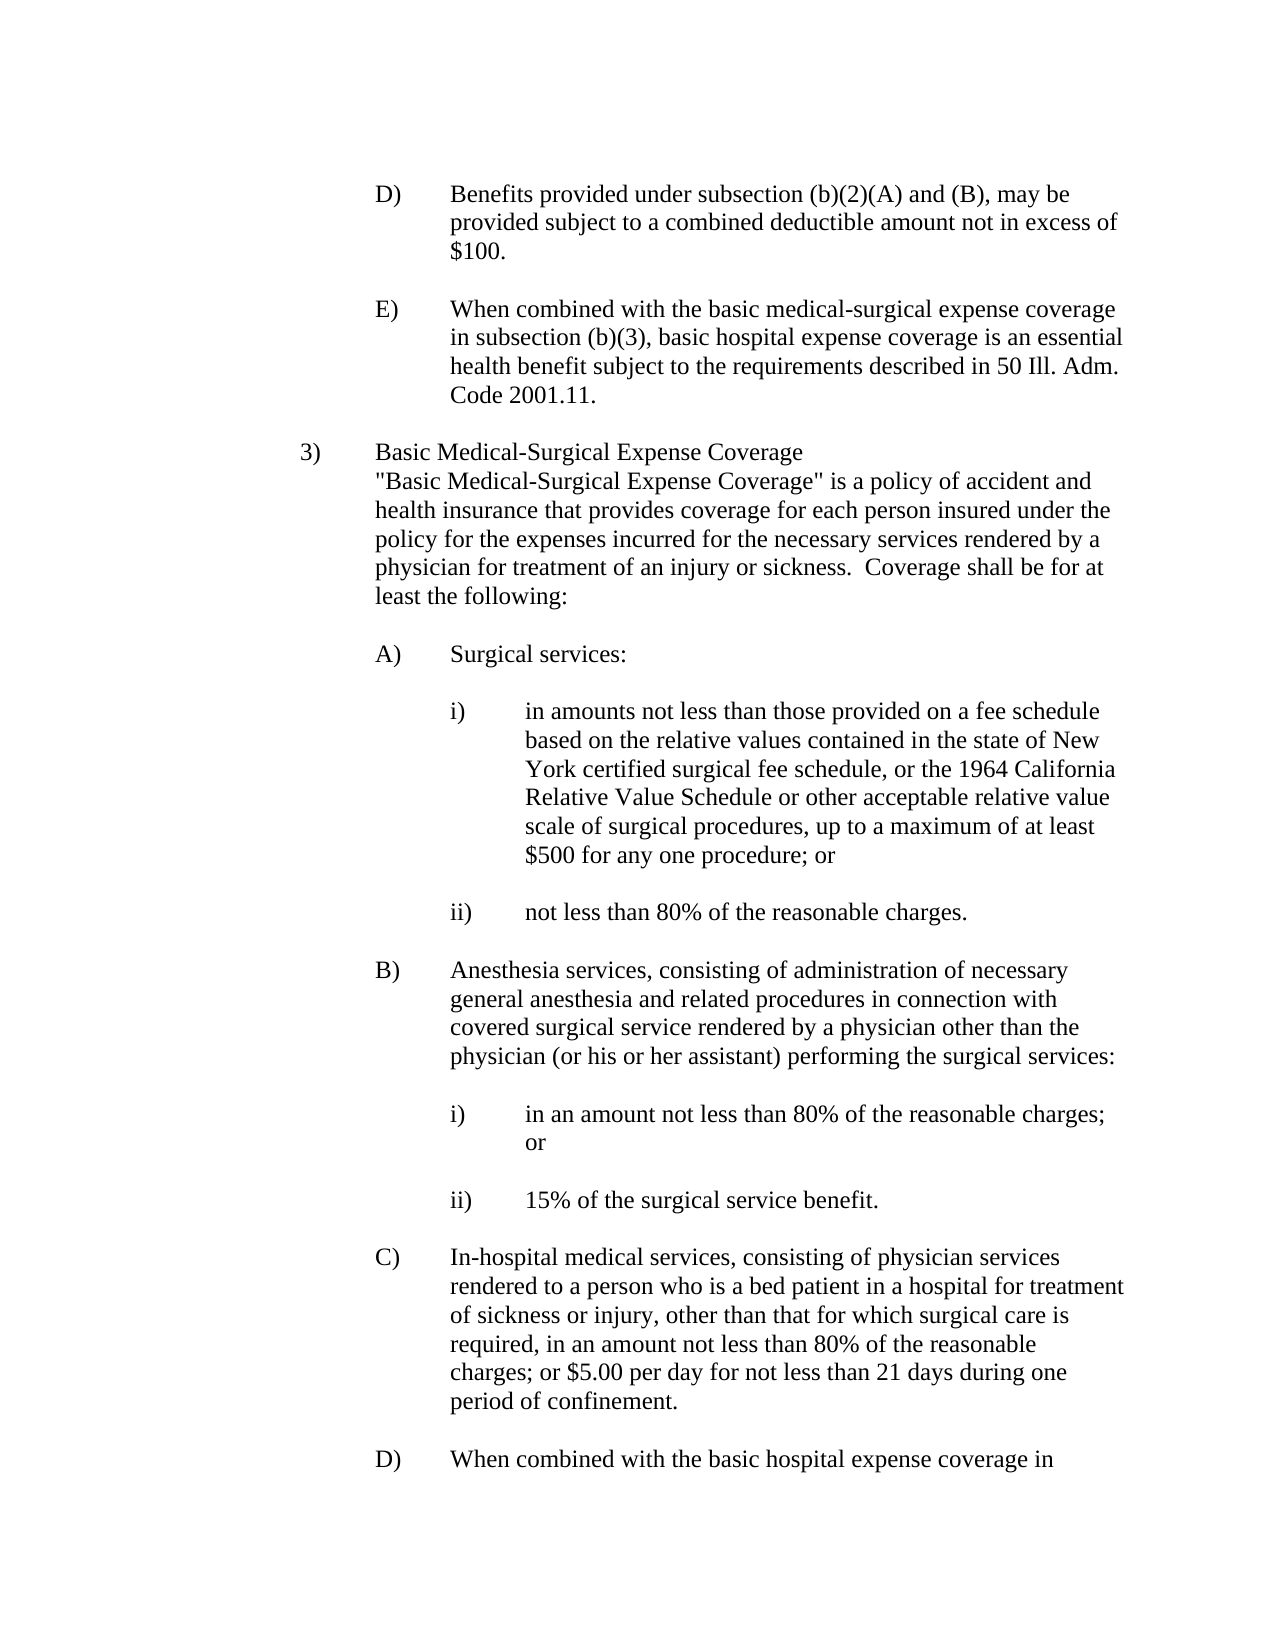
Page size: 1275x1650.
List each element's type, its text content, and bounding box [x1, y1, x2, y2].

text B) Anesthesia services, consisting of administration of necessary general anesthesia and related procedures in connection with covered surgical service rendered by a physician other than the physician (or his or her assistant) performing the surgical services: [375, 955, 1125, 1070]
text i) in an amount not less than 80% of the reasonable charges; or [450, 1099, 1125, 1156]
text C) In-hospital medical services, consisting of physician services rendered to a person who is a bed patient in a hospital for treatment of sickness or injury, other than that for which surgical care is required, in an amount not less than 80% of the reasonable charges; or $5.00 per day for not less than 21 days during one period of confinement. [375, 1242, 1125, 1415]
text ii) 15% of the surgical service benefit. [450, 1185, 1125, 1214]
text D) Benefits provided under subsection (b)(2)(A) and (B), may be provided subject to a combined deductible amount not in excess of $100. [375, 179, 1125, 265]
text E) When combined with the basic medical-surgical expense coverage in subsection (b)(3), basic hospital expense coverage is an essential health benefit subject to the requirements described in 50 Ill. Adm. Code 2001.11. [375, 294, 1125, 409]
text i) in amounts not less than those provided on a fee schedule based on the relative values contained in the state of New York certified surgical fee schedule, or the 1964 California Relative Value Schedule or other acceptable relative value scale of surgical procedures, up to a maximum of at least $500 for any one procedure; or [450, 696, 1125, 869]
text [375, 1444, 1125, 1472]
text A) Surgical services: [375, 639, 1125, 667]
text 3) Basic Medical-Surgical Expense Coverage [300, 437, 1125, 466]
text ii) not less than 80% of the reasonable charges. [450, 897, 1125, 926]
text "Basic Medical-Surgical Expense Coverage" is a policy of accident and health insurance that provides coverage for each person insured under the policy for the expenses incurred for the necessary services rendered by a physician for treatment of an injury or sickness. Coverage shall be for at least the following: [375, 466, 1125, 610]
